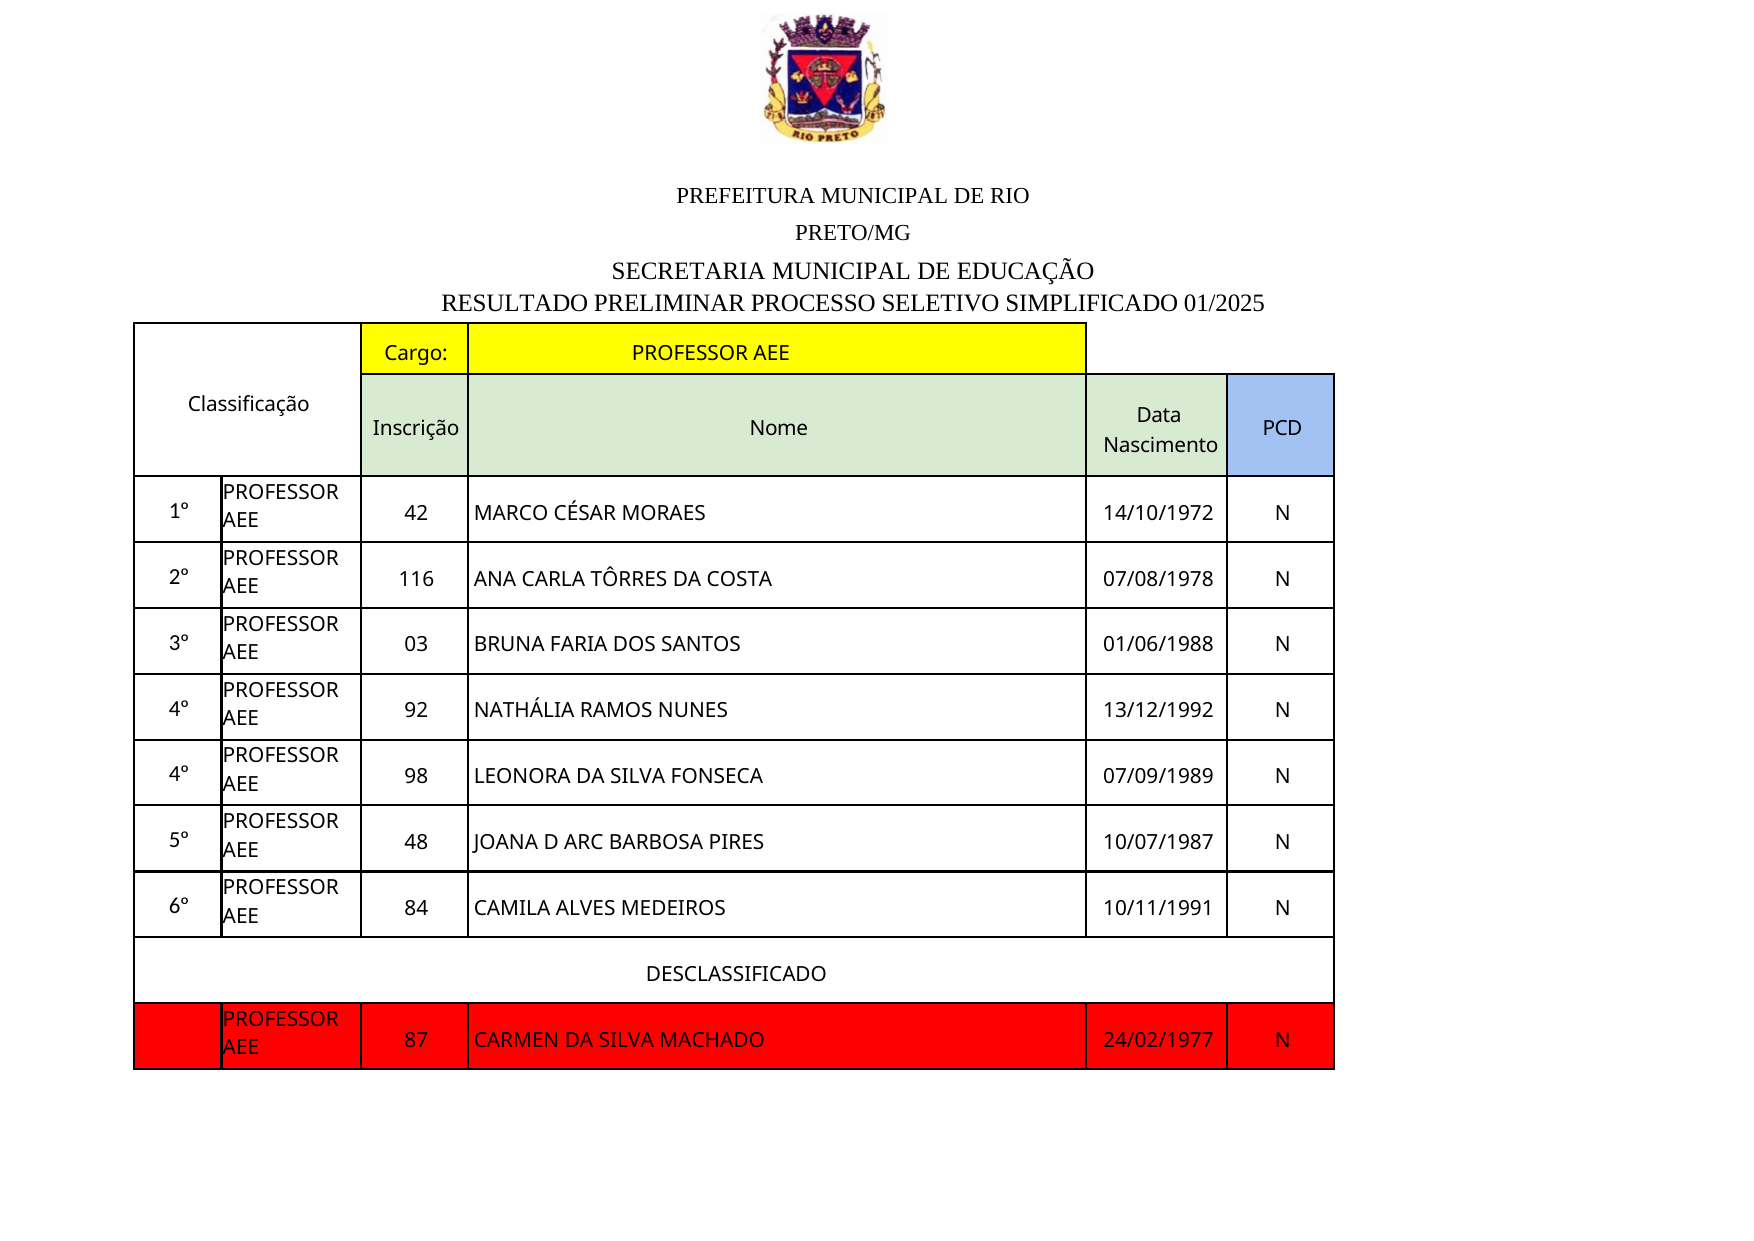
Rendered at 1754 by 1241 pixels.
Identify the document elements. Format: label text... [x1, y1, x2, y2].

picture [760, 13, 887, 144]
table_cell 4º [135, 675, 220, 738]
table_cell Inscrição [362, 375, 467, 475]
table_cell 4º [135, 741, 220, 804]
table_cell 2º [135, 543, 220, 607]
table_cell Data Nascimento [1087, 375, 1226, 475]
table_cell 3º [135, 609, 220, 673]
title RESULTADO PRELIMINAR PROCESSO SELETIVO SIMPLIFICADO 01/2025 [74, 290, 1632, 317]
table_cell Nome [469, 375, 1085, 475]
table_cell 48 [362, 806, 467, 870]
table_cell N [1228, 477, 1333, 541]
table_cell N [1228, 873, 1333, 936]
table_cell PROFESSOR AEE [223, 806, 360, 870]
table_cell 87 [362, 1004, 467, 1068]
table_cell PROFESSOR AEE [223, 477, 360, 541]
table_cell 6º [135, 873, 220, 936]
table_cell JOANA D ARC BARBOSA PIRES [469, 806, 1085, 870]
table_cell 03 [362, 609, 467, 673]
table_cell N [1228, 741, 1333, 804]
table_header Classificação [135, 324, 360, 475]
table_cell DESCLASSIFICADO [135, 938, 1333, 1002]
table_cell 84 [362, 873, 467, 936]
table_cell 92 [362, 675, 467, 738]
table_cell 116 [362, 543, 467, 607]
table_cell PROFESSOR AEE [223, 675, 360, 738]
table_cell 42 [362, 477, 467, 541]
text PREFEITURA MUNICIPAL DE RIO PRETO/MG [641, 182, 1064, 246]
table_cell 13/12/1992 [1087, 675, 1226, 738]
table_cell N [1228, 806, 1333, 870]
table_header PROFESSOR AEE [469, 324, 1085, 373]
table_cell NATHÁLIA RAMOS NUNES [469, 675, 1085, 738]
table_cell N [1228, 609, 1333, 673]
title SECRETARIA MUNICIPAL DE EDUCAÇÃO [74, 257, 1632, 285]
table_cell 24/02/1977 [1087, 1004, 1226, 1068]
table_cell 07/08/1978 [1087, 543, 1226, 607]
table_cell N [1228, 1004, 1333, 1068]
table_cell N [1228, 543, 1333, 607]
table_cell PCD [1228, 375, 1333, 475]
table_cell BRUNA FARIA DOS SANTOS [469, 609, 1085, 673]
table_cell 10/11/1991 [1087, 873, 1226, 936]
table_cell 01/06/1988 [1087, 609, 1226, 673]
table_cell PROFESSOR AEE [223, 873, 360, 936]
table_cell PROFESSOR AEE [223, 543, 360, 607]
table_cell 98 [362, 741, 467, 804]
table_cell [135, 1004, 220, 1068]
table_cell ANA CARLA TÔRRES DA COSTA [469, 543, 1085, 607]
table_cell 10/07/1987 [1087, 806, 1226, 870]
table_cell PROFESSOR AEE [223, 1004, 360, 1068]
table_cell 1º [135, 477, 220, 541]
table_cell 5º [135, 806, 220, 870]
table_cell CARMEN DA SILVA MACHADO [469, 1004, 1085, 1068]
table_header Cargo: [362, 324, 467, 373]
table_cell PROFESSOR AEE [223, 741, 360, 804]
table_cell CAMILA ALVES MEDEIROS [469, 873, 1085, 936]
table_cell LEONORA DA SILVA FONSECA [469, 741, 1085, 804]
table_cell N [1228, 675, 1333, 738]
table_cell PROFESSOR AEE [223, 609, 360, 673]
table_cell 07/09/1989 [1087, 741, 1226, 804]
table_cell 14/10/1972 [1087, 477, 1226, 541]
table_cell MARCO CÉSAR MORAES [469, 477, 1085, 541]
